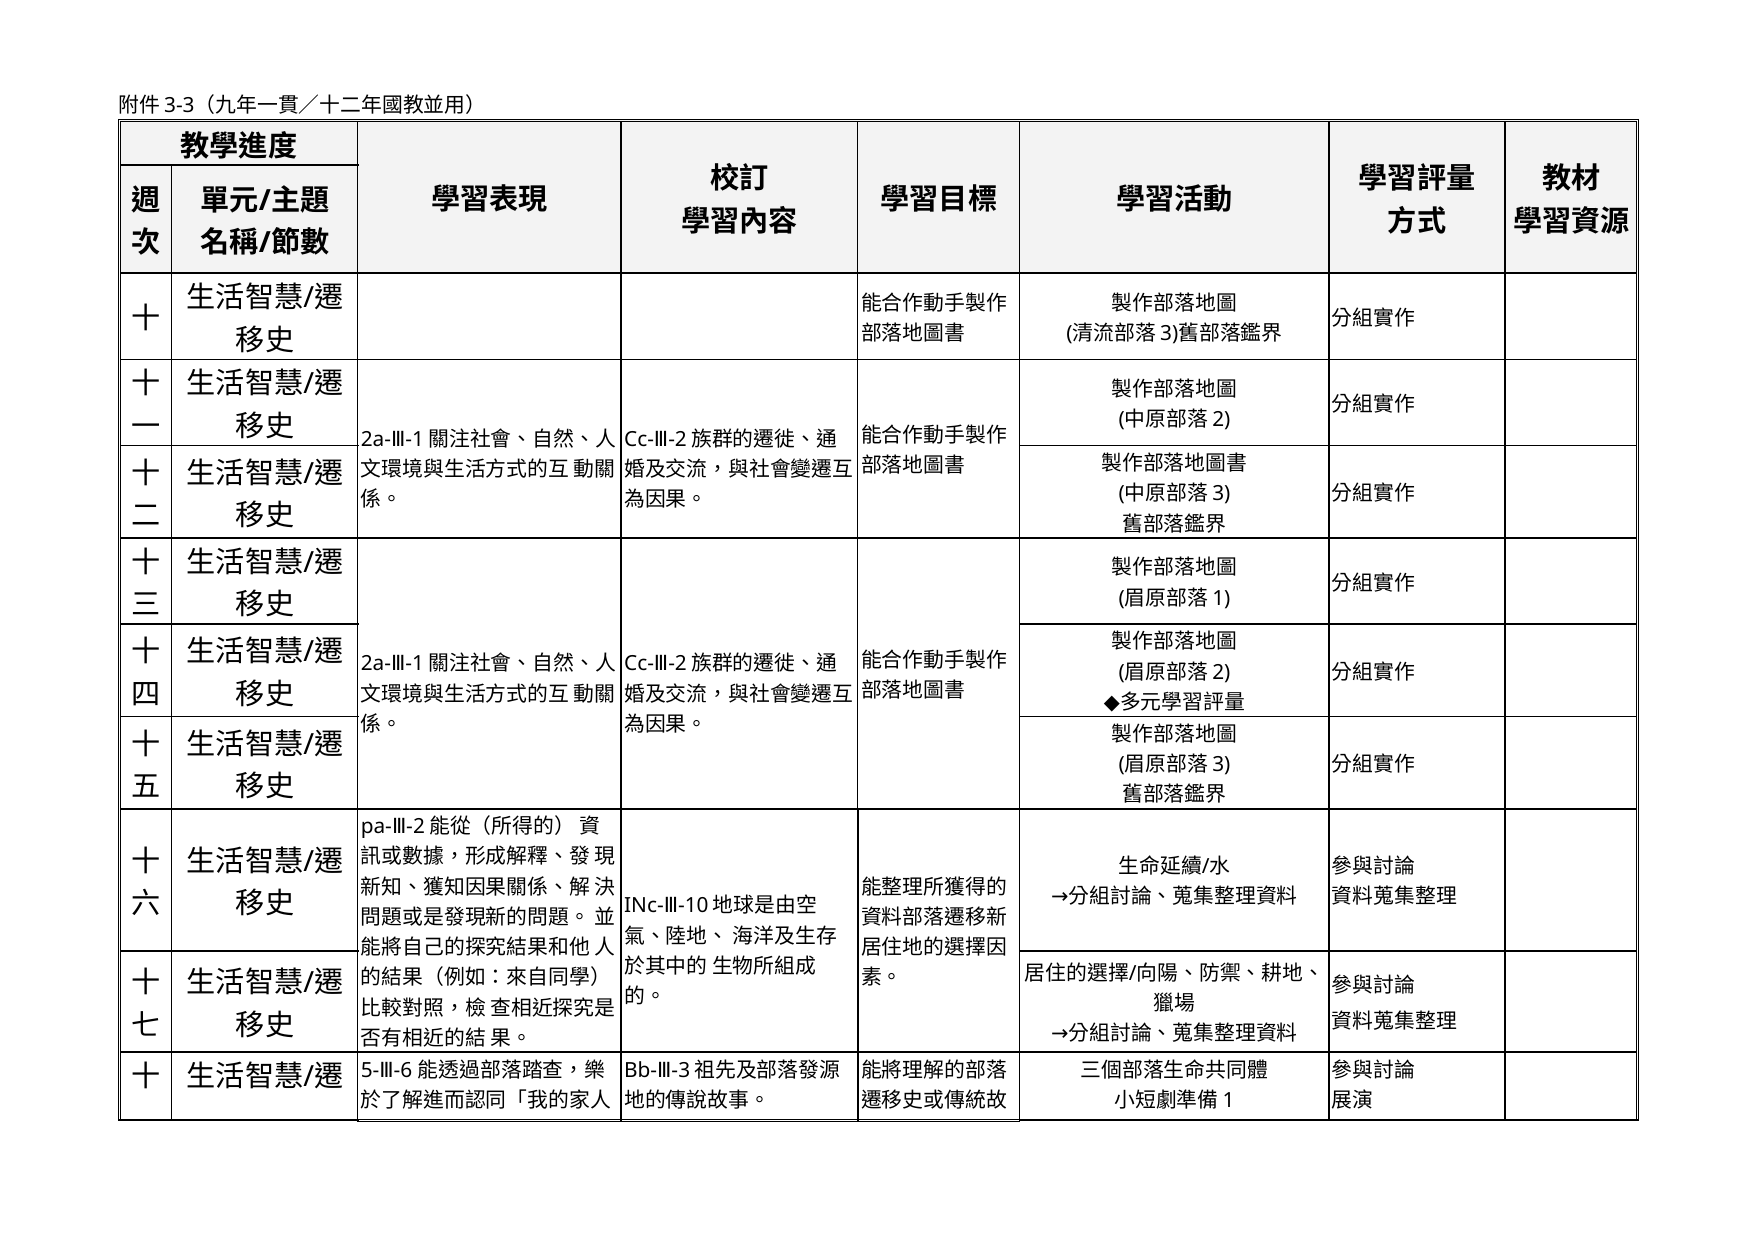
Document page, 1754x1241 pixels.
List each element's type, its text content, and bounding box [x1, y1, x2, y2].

table_header 學習表現 [358, 122, 620, 272]
table_cell 製作部落地圖 (清流部落3)舊部落鑑界 [1020, 274, 1328, 358]
table_cell 居住的選擇/向陽、防禦、耕地、獵場 →分組討論、蒐集整理資料 [1020, 952, 1328, 1051]
table_cell 十二 [121, 446, 171, 537]
table_cell 生命延續/水 →分組討論、蒐集整理資料 [1020, 810, 1328, 950]
table_cell [1506, 717, 1636, 808]
table_cell 能將理解的部落遷移史或傳統故事，編一齣族語話劇，並能展演成果。 [859, 1053, 1019, 1119]
table_cell 2a-Ⅲ-1關注社會、自然、人文環境與生活方式的互 動關係。 [358, 360, 620, 537]
table_cell Bb-Ⅲ-3祖先及部落發源地的傳說故事。 [622, 1053, 857, 1119]
table_header 校訂 學習內容 [622, 122, 857, 272]
table_header 學習目標 [858, 122, 1019, 272]
table_cell 分組實作 [1330, 360, 1504, 445]
table_cell 參與討論 資料蒐集整理 [1330, 810, 1504, 950]
table_cell 參與討論 展演 [1330, 1053, 1504, 1119]
table_cell 分組實作 [1330, 717, 1504, 808]
table_header 學習評量 方式 [1330, 122, 1504, 272]
table_cell 生活智慧/遷移史 [172, 1053, 357, 1119]
table_cell [1506, 446, 1636, 537]
table_cell 十三 [121, 539, 171, 623]
table_cell 生活智慧/遷移史 [172, 274, 357, 358]
table_cell 製作部落地圖 (眉原部落1) [1020, 539, 1328, 623]
table_cell 十 [121, 274, 171, 358]
table_cell 生活智慧/遷移史 [172, 717, 357, 808]
table_cell [1506, 952, 1636, 1051]
table_cell [1506, 274, 1636, 358]
table_cell 十六 [121, 810, 171, 950]
table_cell 能合作動手製作部落地圖書 [858, 360, 1019, 537]
table_cell 能合作動手製作部落地圖書 [858, 274, 1019, 358]
table_cell [1506, 625, 1636, 716]
table_cell 生活智慧/遷移史 [172, 625, 357, 716]
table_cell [358, 1053, 620, 1119]
table_header 教學進度 [121, 122, 357, 164]
table_cell 2a-Ⅲ-1關注社會、自然、人文環境與生活方式的互 動關係。 [358, 539, 620, 808]
table_cell INc-Ⅲ-10地球是由空氣、陸地、 海洋及生存於其中的 生物所組成的。 [622, 810, 857, 1051]
table_cell 十七 [121, 952, 171, 1051]
table_header 教材 學習資源 [1506, 122, 1636, 272]
table_cell 三個部落生命共同體 小短劇準備1 →分組討論自編族語話劇情節內容 [1020, 1053, 1328, 1119]
table_cell 週次 [121, 166, 171, 272]
table_cell 製作部落地圖 (中原部落2) [1020, 360, 1328, 445]
table_cell 分組實作 [1330, 625, 1504, 716]
table_cell 製作部落地圖 (眉原部落2) ◆多元學習評量 [1020, 625, 1328, 716]
table_cell 十一 [121, 360, 171, 445]
table_cell 製作部落地圖書 (中原部落3) 舊部落鑑界 [1020, 446, 1328, 537]
table_cell 生活智慧/遷移史 [172, 810, 357, 950]
table_cell 單元/主題 名稱/節數 [172, 166, 357, 272]
table_cell 生活智慧/遷移史 [172, 360, 357, 445]
table_cell 分組實作 [1330, 446, 1504, 537]
table_cell 十五 [121, 717, 171, 808]
table_cell [1506, 810, 1636, 950]
table_cell 生活智慧/遷移史 [172, 952, 357, 1051]
table_header 學習活動 [1020, 122, 1328, 272]
table_cell 十八 [121, 1053, 171, 1119]
table_cell Cc-Ⅲ-2族群的遷徙、通婚及交流，與社會變遷互為因果。 [622, 539, 857, 808]
table_cell [1506, 539, 1636, 623]
table_cell Cc-Ⅲ-2族群的遷徙、通婚及交流，與社會變遷互為因果。 [622, 360, 857, 537]
table_cell 生活智慧/遷移史 [172, 539, 357, 623]
table_cell 十四 [121, 625, 171, 716]
table_cell 生活智慧/遷移史 [172, 446, 357, 537]
table_cell 能整理所獲得的資料部落遷移新居住地的選擇因素。 [859, 810, 1019, 1051]
table_cell 分組實作 [1330, 539, 1504, 623]
table_cell 製作部落地圖 (眉原部落3) 舊部落鑑界 [1020, 717, 1328, 808]
table_cell pa-Ⅲ-2能從（所得的） 資訊或數據，形成解釋、發 現新知、獲知因果關係、解 決問題或是發現新的問題。 並能將自己的探究結果和他 人的結果（例如：來自同學） 比較對照，檢 查相近探究是 否有相近的結 果。 [358, 810, 620, 1051]
table_cell [1506, 360, 1636, 445]
table_cell 分組實作 [1330, 274, 1504, 358]
table_cell [1506, 1053, 1636, 1119]
table_cell 能合作動手製作部落地圖書 [858, 539, 1019, 808]
table_cell 參與討論 資料蒐集整理 [1330, 952, 1504, 1051]
